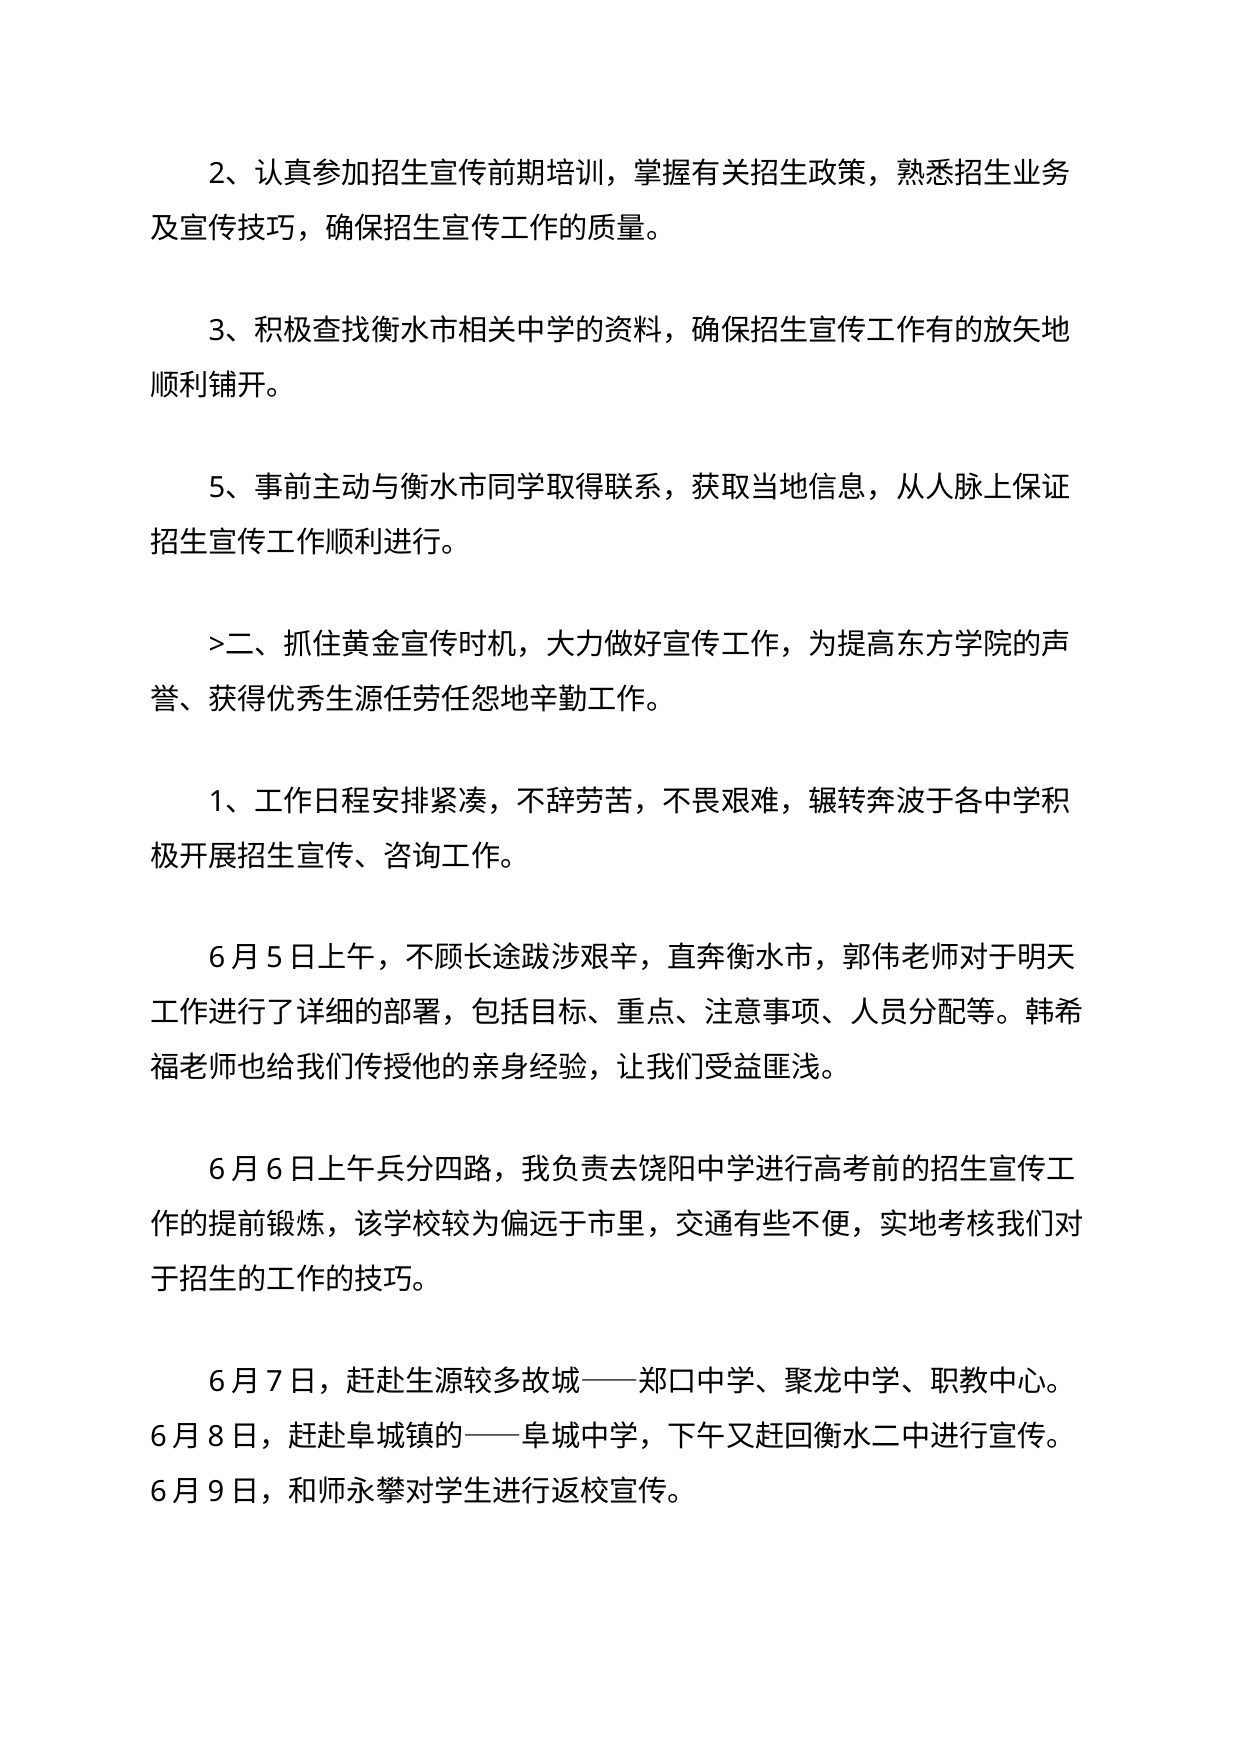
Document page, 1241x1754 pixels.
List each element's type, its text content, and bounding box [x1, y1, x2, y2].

text 6月6日上午兵分四路，我负责去饶阳中学进行高考前的招生宣传工作的提前锻炼，该学校较为偏远于市里，交通有些不便，实地考核我们对于招生的工作的技巧。 [150, 1146, 1090, 1298]
text >二、抓住黄金宣传时机，大力做好宣传工作，为提高东方学院的声誉、获得优秀生源任劳任怨地辛勤工作。 [150, 620, 1090, 718]
text 1、工作日程安排紧凑，不辞劳苦，不畏艰难，辗转奔波于各中学积极开展招生宣传、咨询工作。 [150, 777, 1090, 874]
text 6月5日上午，不顾长途跋涉艰辛，直奔衡水市，郭伟老师对于明天工作进行了详细的部署，包括目标、重点、注意事项、人员分配等。韩希福老师也给我们传授他的亲身经验，让我们受益匪浅。 [150, 934, 1090, 1086]
text 2、认真参加招生宣传前期培训，掌握有关招生政策，熟悉招生业务及宣传技巧，确保招生宣传工作的质量。 [150, 150, 1090, 247]
text 3、积极查找衡水市相关中学的资料，确保招生宣传工作有的放矢地顺利铺开。 [150, 307, 1090, 404]
text 6月7日，赶赴生源较多故城——郑口中学、聚龙中学、职教中心。 6月8日，赶赴阜城镇的——阜城中学，下午又赶回衡水二中进行宣传。 6月9日，和师永攀对学生进行返校宣传。 [150, 1357, 1090, 1509]
text 5、事前主动与衡水市同学取得联系，获取当地信息，从人脉上保证招生宣传工作顺利进行。 [150, 463, 1090, 561]
